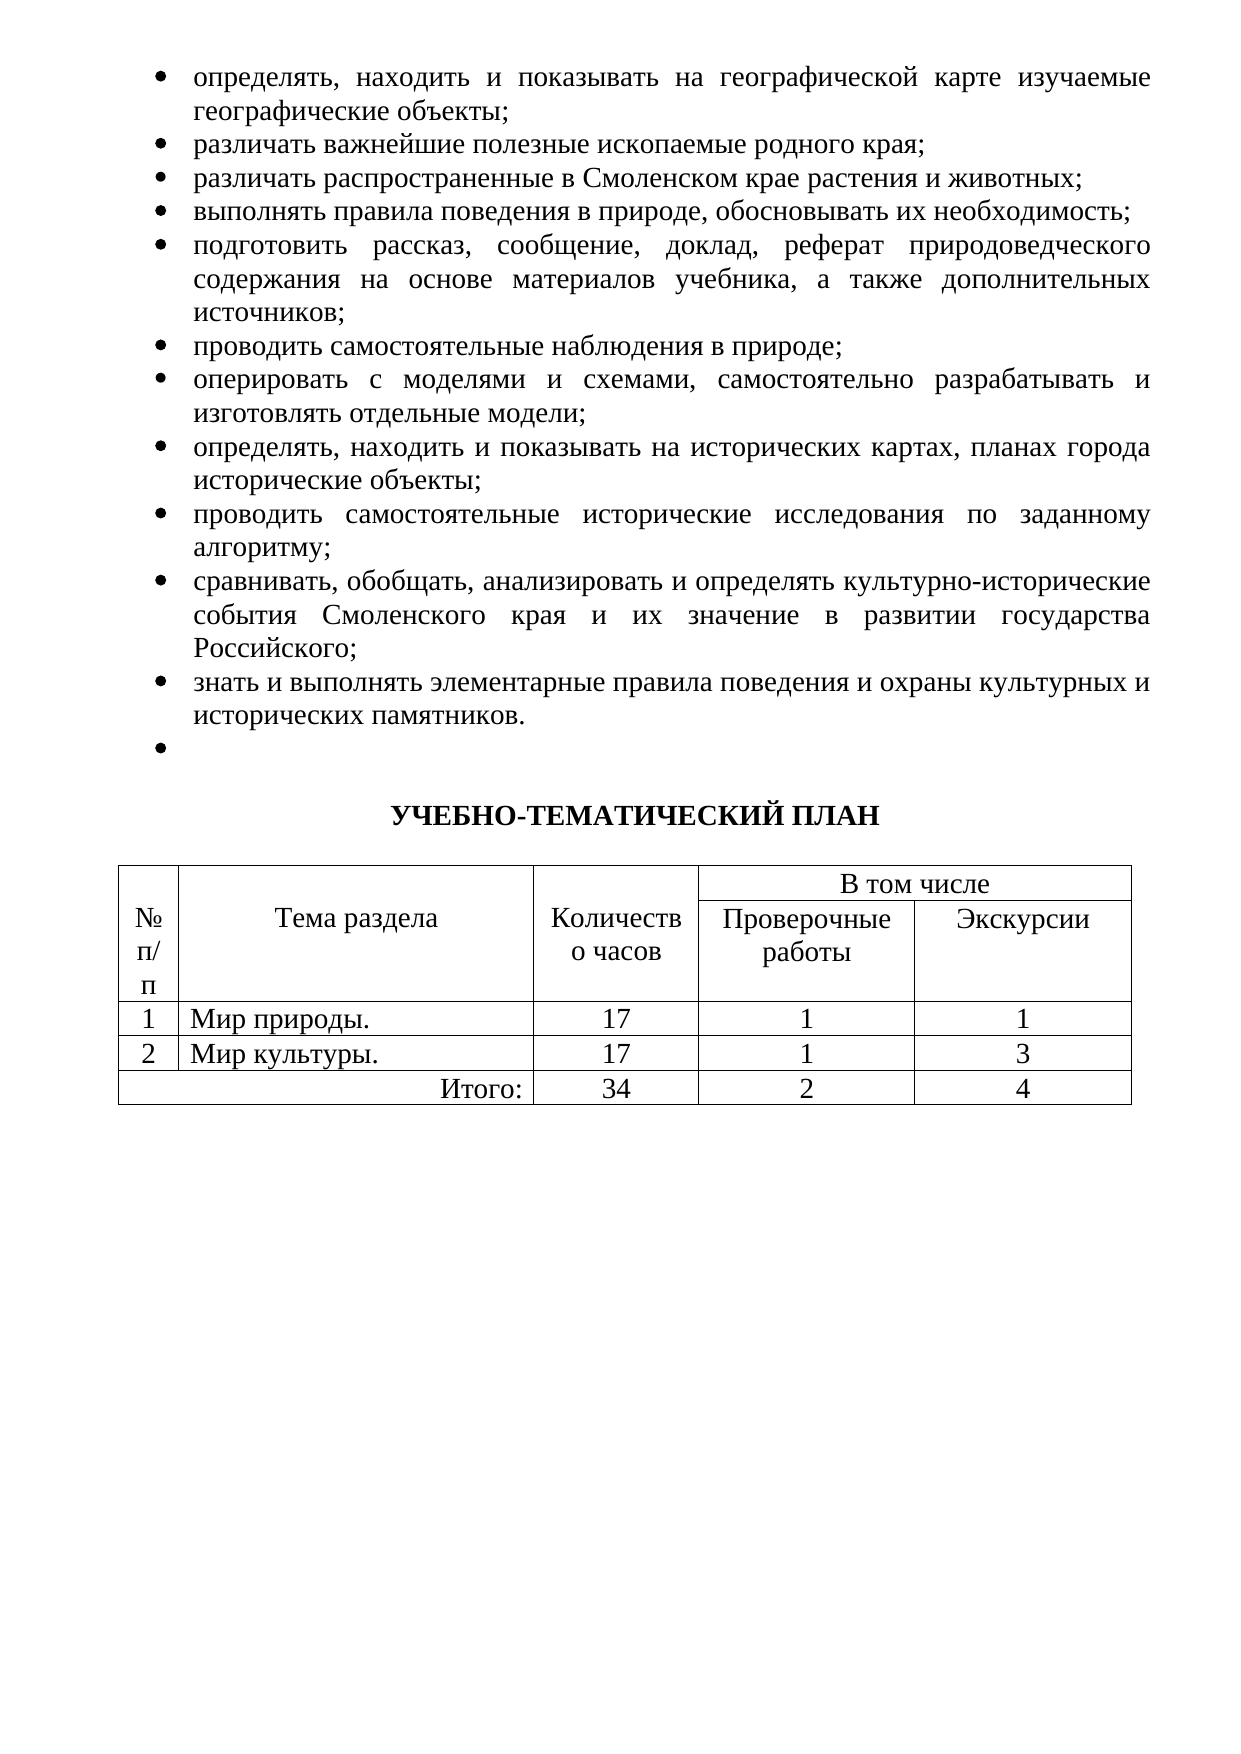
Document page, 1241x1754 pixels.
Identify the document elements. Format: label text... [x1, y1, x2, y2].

table_cell Итого: [119, 1071, 533, 1104]
list оперировать с моделями и схемами, самостоятельно разрабатывать и изготовлять отдельные модели; [156, 362, 1152, 429]
list знать и выполнять элементарные правила поведения и охраны культурных и исторических памятников. [156, 664, 1152, 731]
table_cell 3 [915, 1036, 1131, 1070]
table_cell 4 [915, 1071, 1131, 1104]
list сравнивать, обобщать, анализировать и определять культурно-исторические события Смоленского края и их значение в развитии государства Российского; [156, 563, 1152, 664]
table_cell 1 [915, 1002, 1131, 1035]
table_header Количество часов [534, 866, 698, 1001]
list определять, находить и показывать на исторических картах, планах города исторические объекты; [156, 429, 1152, 496]
table_cell 17 [534, 1036, 698, 1070]
table_cell 17 [534, 1002, 698, 1035]
text УЧЕБНО-ТЕМАТИЧЕСКИЙ ПЛАН [118, 798, 1152, 832]
list выполнять правила поведения в природе, обосновывать их необходимость; [156, 193, 1152, 227]
list проводить самостоятельные исторические исследования по заданному алгоритму; [156, 496, 1152, 563]
list подготовить рассказ, сообщение, доклад, реферат природоведческого содержания на основе материалов учебника, а также дополнительных источников; [156, 227, 1152, 328]
table_cell Мир природы. [179, 1002, 533, 1035]
list проводить самостоятельные наблюдения в природе; [156, 328, 1152, 362]
table_cell 2 [119, 1036, 178, 1070]
table_cell 1 [119, 1002, 178, 1035]
table_header Тема раздела [179, 866, 533, 1001]
table_cell Проверочные работы [699, 901, 914, 1001]
table_cell 2 [699, 1071, 914, 1104]
table_cell 1 [699, 1036, 914, 1070]
table_cell Мир культуры. [179, 1036, 533, 1070]
table_cell 34 [534, 1071, 698, 1104]
list различать распространенные в Смоленском крае растения и животных; [156, 160, 1152, 193]
table_header В том числе [699, 866, 1131, 900]
list различать важнейшие полезные ископаемые родного края; [156, 126, 1152, 160]
table_cell 1 [699, 1002, 914, 1035]
table_cell Экскурсии [915, 901, 1131, 1001]
list определять, находить и показывать на географической карте изучаемые географические объекты; [156, 59, 1152, 126]
table_header № п/п [119, 866, 178, 1001]
